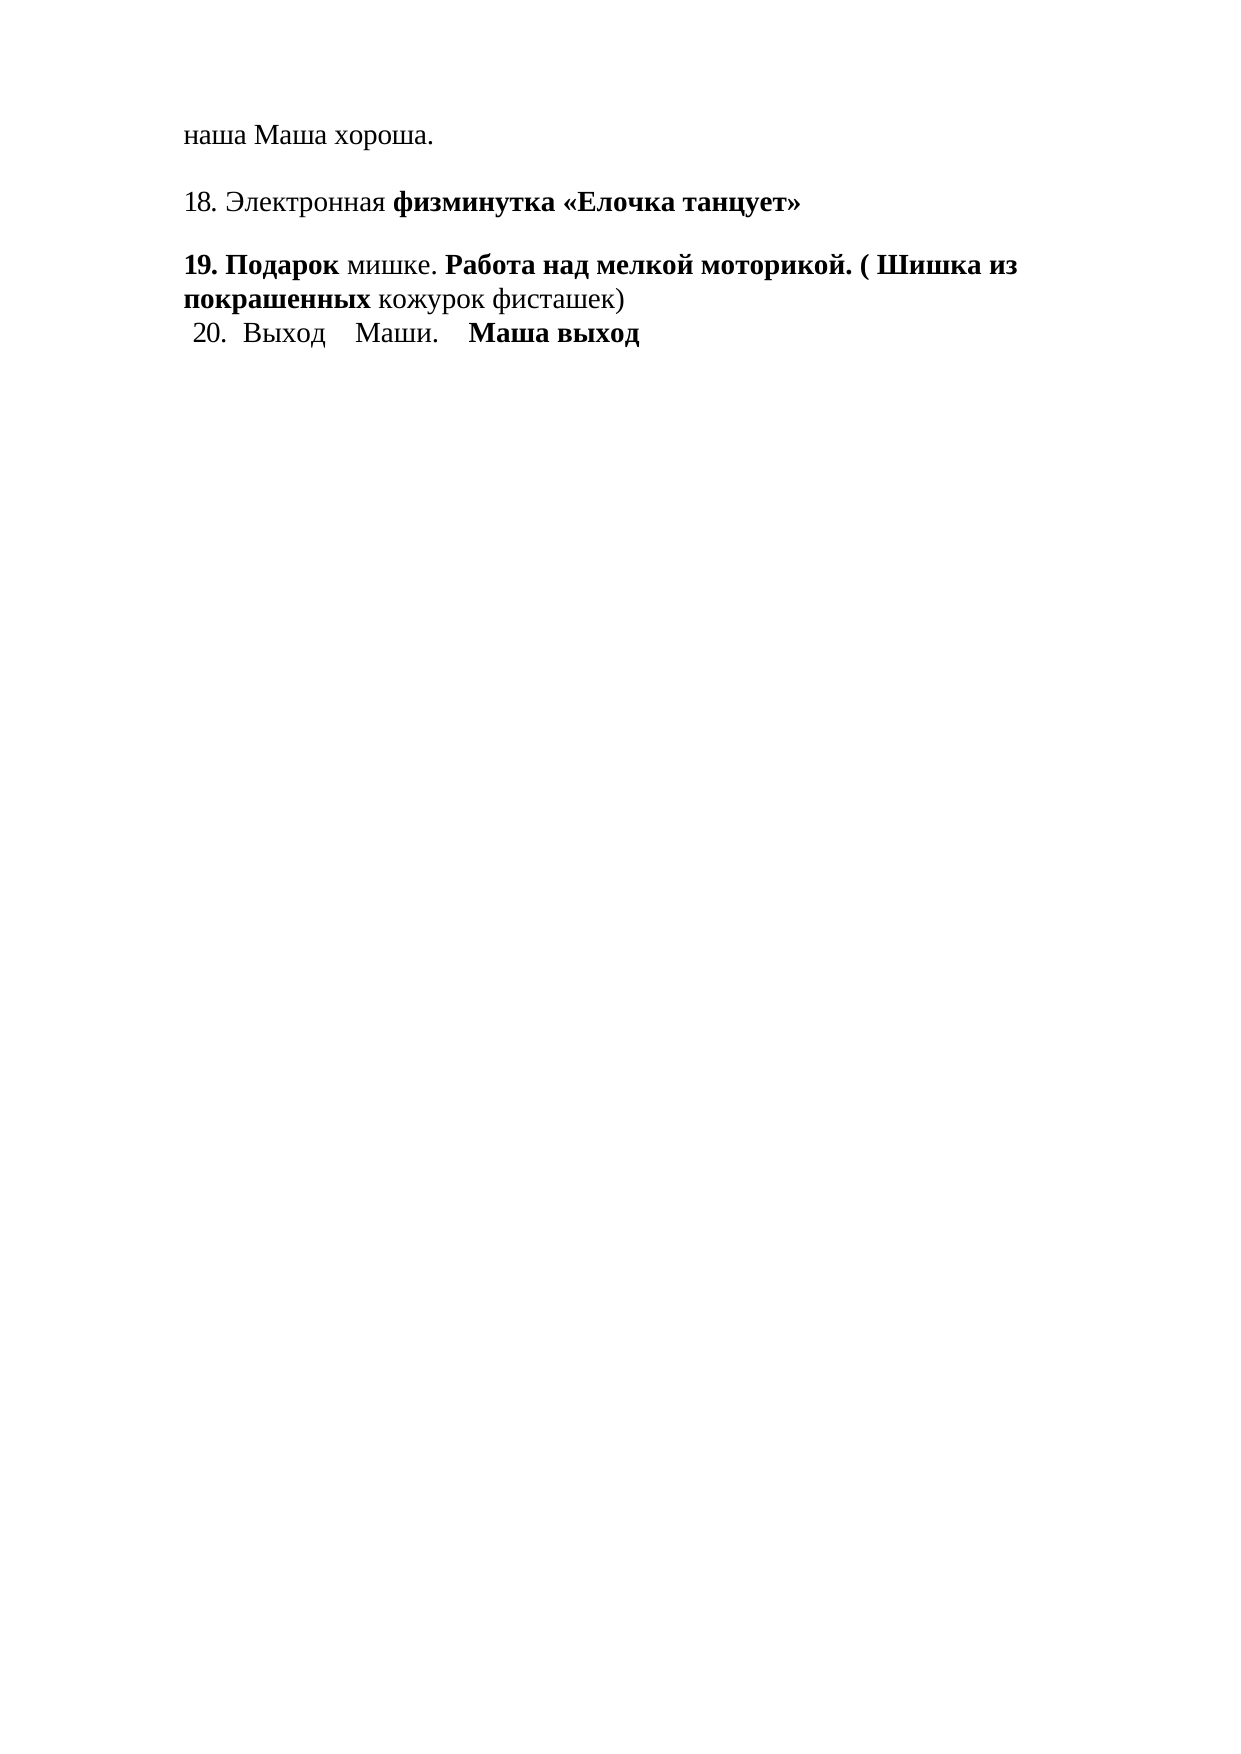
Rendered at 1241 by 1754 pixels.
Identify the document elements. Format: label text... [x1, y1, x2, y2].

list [183, 118, 592, 151]
list Подарок мишке. Работа над мелкой моторикой. ( Шишка из покрашенных кожурок фисташек) [183, 248, 1152, 316]
list Электронная физминутка «Елочка танцует» [183, 184, 1152, 217]
text 20. Выход Маши. Маша выход [192, 316, 1152, 349]
